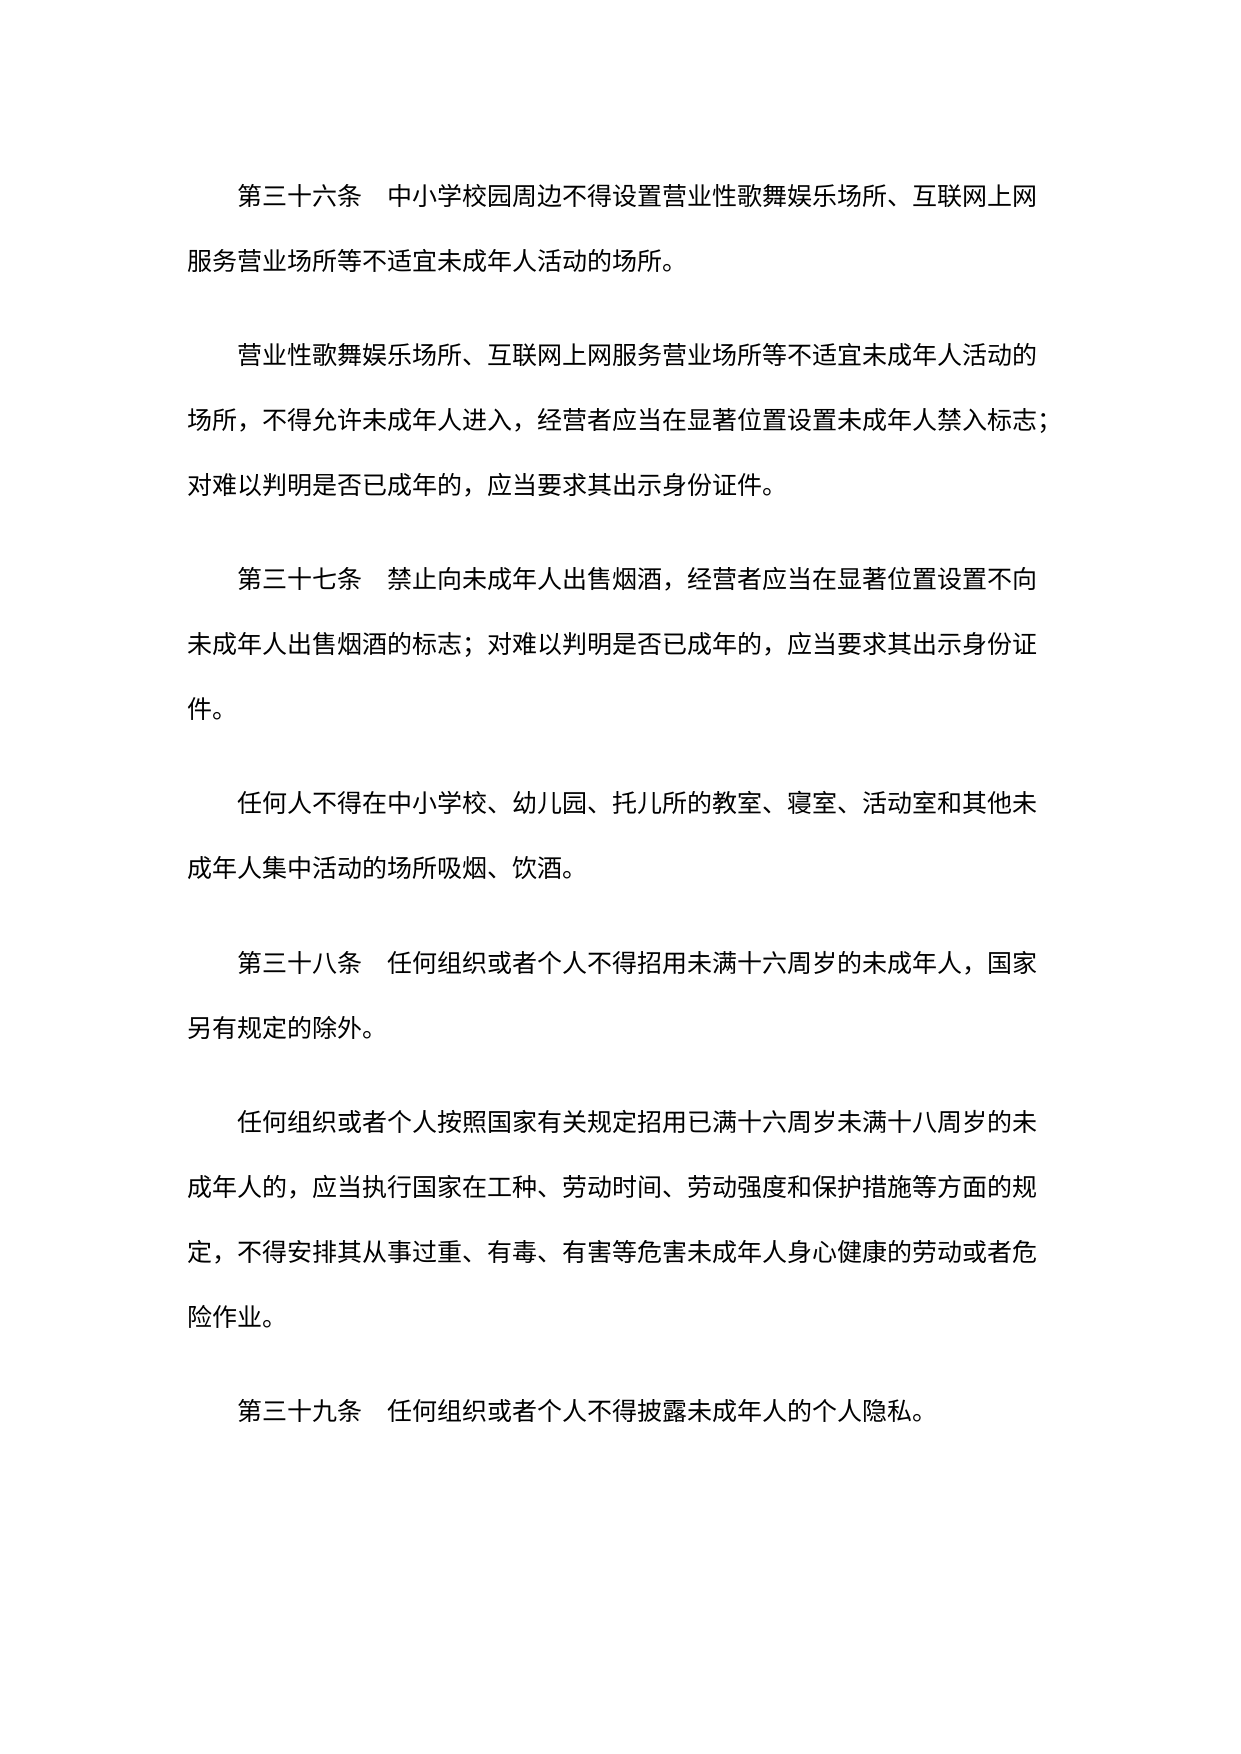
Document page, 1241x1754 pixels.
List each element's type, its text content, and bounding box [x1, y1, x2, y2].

text 任何组织或者个人按照国家有关规定招用已满十六周岁未满十八周岁的未成年人的，应当执行国家在工种、劳动时间、劳动强度和保护措施等方面的规定，不得安排其从事过重、有毒、有害等危害未成年人身心健康的劳动或者危险作业。 [187, 1088, 1053, 1348]
text 第三十八条 任何组织或者个人不得招用未满十六周岁的未成年人，国家另有规定的除外。 [187, 929, 1053, 1059]
text 第三十七条 禁止向未成年人出售烟酒，经营者应当在显著位置设置不向未成年人出售烟酒的标志；对难以判明是否已成年的，应当要求其出示身份证件。 [187, 545, 1053, 740]
text 第三十九条 任何组织或者个人不得披露未成年人的个人隐私。 [187, 1377, 1053, 1442]
text 第三十六条 中小学校园周边不得设置营业性歌舞娱乐场所、互联网上网服务营业场所等不适宜未成年人活动的场所。 [187, 162, 1053, 292]
text 营业性歌舞娱乐场所、互联网上网服务营业场所等不适宜未成年人活动的场所，不得允许未成年人进入，经营者应当在显著位置设置未成年人禁入标志；对难以判明是否已成年的，应当要求其出示身份证件。 [187, 321, 1053, 516]
text 任何人不得在中小学校、幼儿园、托儿所的教室、寝室、活动室和其他未成年人集中活动的场所吸烟、饮酒。 [187, 769, 1053, 899]
